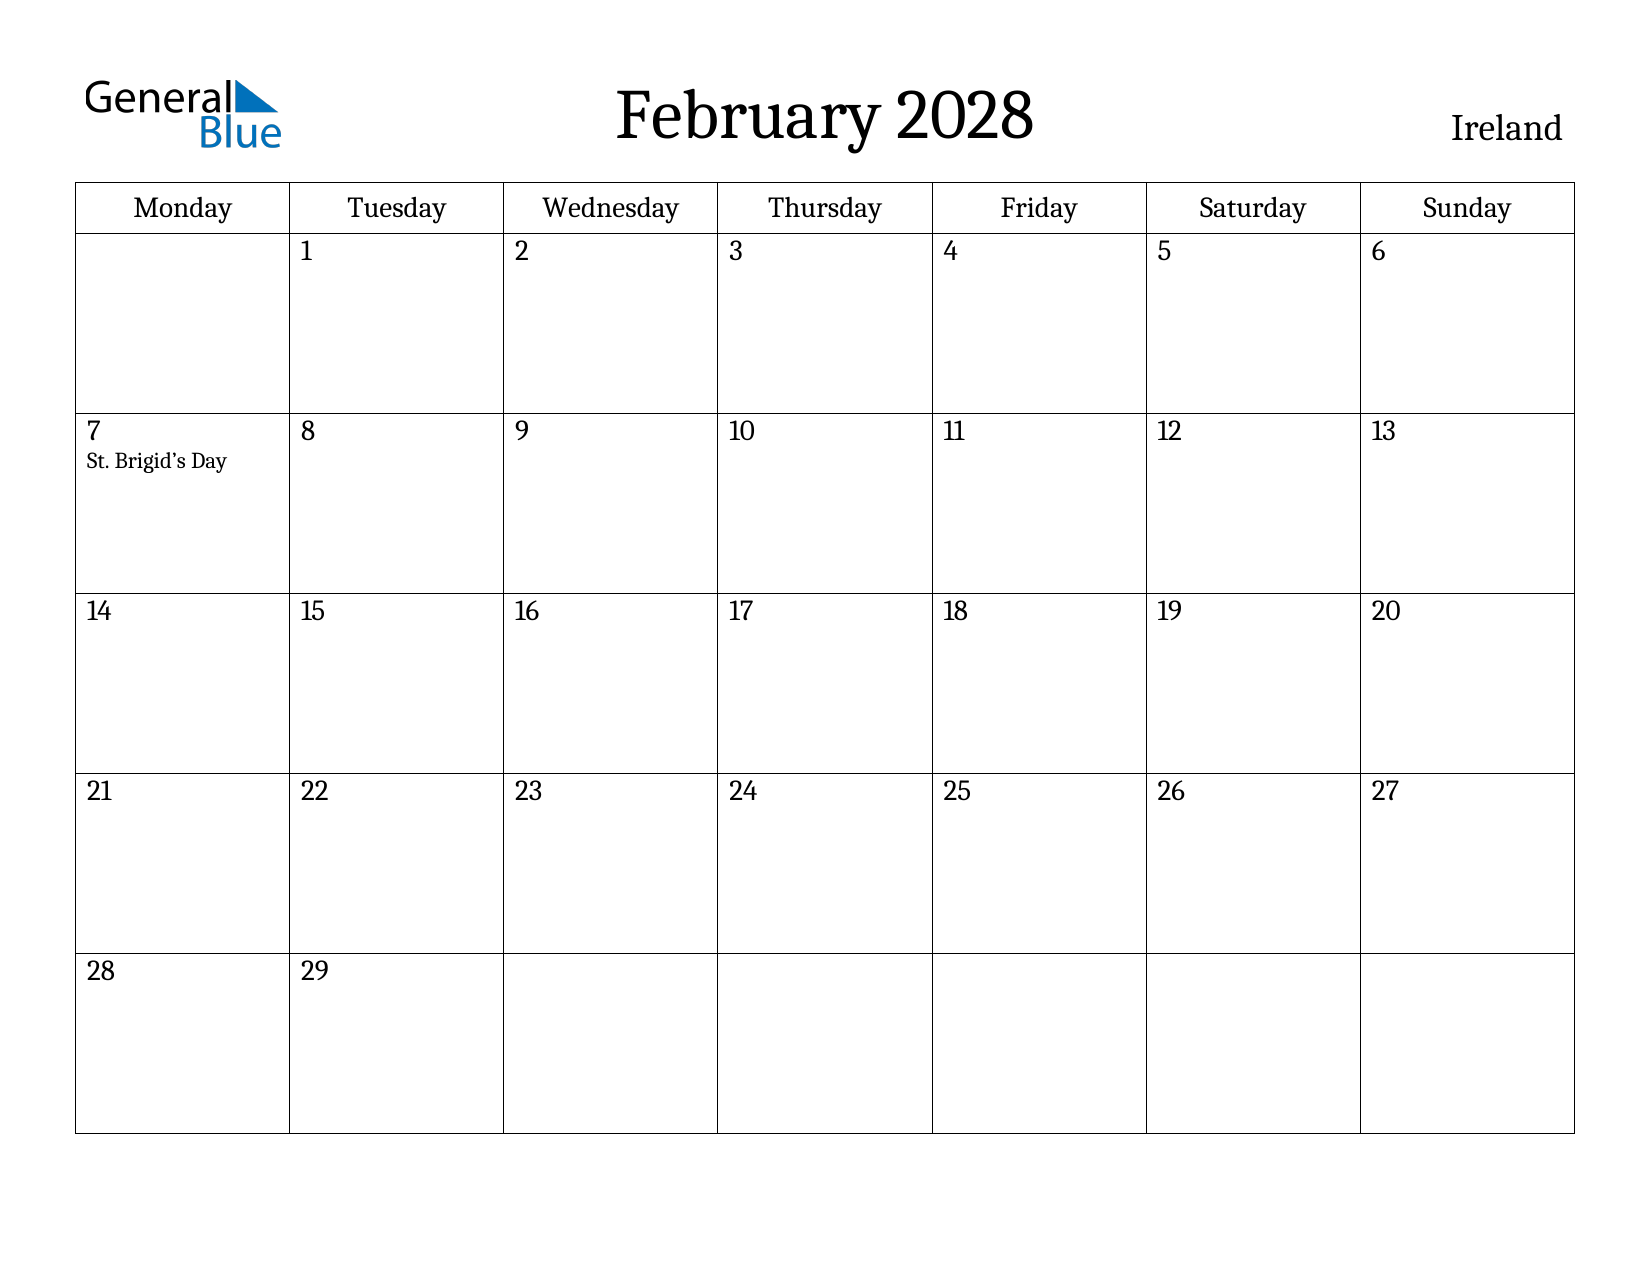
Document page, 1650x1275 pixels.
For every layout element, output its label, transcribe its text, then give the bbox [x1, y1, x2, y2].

table_cell 29 [290, 954, 503, 987]
table_cell [1361, 988, 1574, 1133]
table_cell 18 [933, 594, 1146, 627]
table_cell [76, 267, 289, 413]
table_cell [1361, 267, 1574, 413]
table_cell [76, 808, 289, 953]
table_cell [504, 988, 717, 1133]
table_cell [1147, 808, 1360, 953]
table_cell 1 [290, 234, 503, 267]
table_header Ireland [1146, 75, 1574, 182]
table_cell [1361, 448, 1574, 593]
table_cell 25 [933, 774, 1146, 807]
table_header [76, 75, 503, 182]
table_cell [1361, 627, 1574, 773]
table_cell 8 [290, 414, 503, 447]
table_cell 6 [1361, 234, 1574, 267]
table_cell [933, 954, 1146, 987]
table_cell Thursday [718, 183, 932, 233]
table_cell 22 [290, 774, 503, 807]
table_cell 5 [1147, 234, 1360, 267]
table_cell 17 [718, 594, 932, 627]
table_cell [290, 988, 503, 1133]
table_cell Tuesday [290, 183, 503, 233]
table_cell 24 [718, 774, 932, 807]
table_cell [1147, 954, 1360, 987]
table_cell 13 [1361, 414, 1574, 447]
table_cell Saturday [1147, 183, 1360, 233]
table_cell [504, 808, 717, 953]
table_cell 9 [504, 414, 717, 447]
table_cell [933, 448, 1146, 593]
picture [86, 80, 281, 148]
table_cell Friday [933, 183, 1146, 233]
table_cell 28 [76, 954, 289, 987]
table_cell 16 [504, 594, 717, 627]
table_cell 15 [290, 594, 503, 627]
table_cell 2 [504, 234, 717, 267]
table_cell 3 [718, 234, 932, 267]
table_cell 20 [1361, 594, 1574, 627]
table_header February 2028 [504, 75, 1146, 182]
table_cell [933, 627, 1146, 773]
table_cell Wednesday [504, 183, 717, 233]
table_cell 27 [1361, 774, 1574, 807]
table_cell 26 [1147, 774, 1360, 807]
table_cell 11 [933, 414, 1146, 447]
table_cell [504, 448, 717, 593]
table_cell [1147, 267, 1360, 413]
table_cell St. Brigid’s Day [76, 448, 289, 593]
table_cell [718, 627, 932, 773]
table_cell 12 [1147, 414, 1360, 447]
table_cell 23 [504, 774, 717, 807]
table_cell 10 [718, 414, 932, 447]
table_cell [504, 627, 717, 773]
table_cell 14 [76, 594, 289, 627]
table_cell [1147, 627, 1360, 773]
table_cell [290, 627, 503, 773]
table_cell [718, 954, 932, 987]
table_cell 21 [76, 774, 289, 807]
table_cell [76, 988, 289, 1133]
table_cell [718, 808, 932, 953]
table_cell [504, 267, 717, 413]
table_cell [290, 448, 503, 593]
table_cell [718, 267, 932, 413]
table_cell 7 [76, 414, 289, 447]
table_cell 4 [933, 234, 1146, 267]
table_cell [933, 988, 1146, 1133]
table_cell [1361, 808, 1574, 953]
table_cell [290, 267, 503, 413]
table_cell [718, 448, 932, 593]
table_cell [933, 808, 1146, 953]
table_cell [1147, 988, 1360, 1133]
table_cell [290, 808, 503, 953]
table_cell [1147, 448, 1360, 593]
table_cell [1361, 954, 1574, 987]
table_cell Sunday [1361, 183, 1574, 233]
table_cell [76, 627, 289, 773]
table_cell [933, 267, 1146, 413]
table_cell [76, 234, 289, 267]
table_cell [504, 954, 717, 987]
table_cell [718, 988, 932, 1133]
table_cell Monday [76, 183, 289, 233]
table_cell 19 [1147, 594, 1360, 627]
